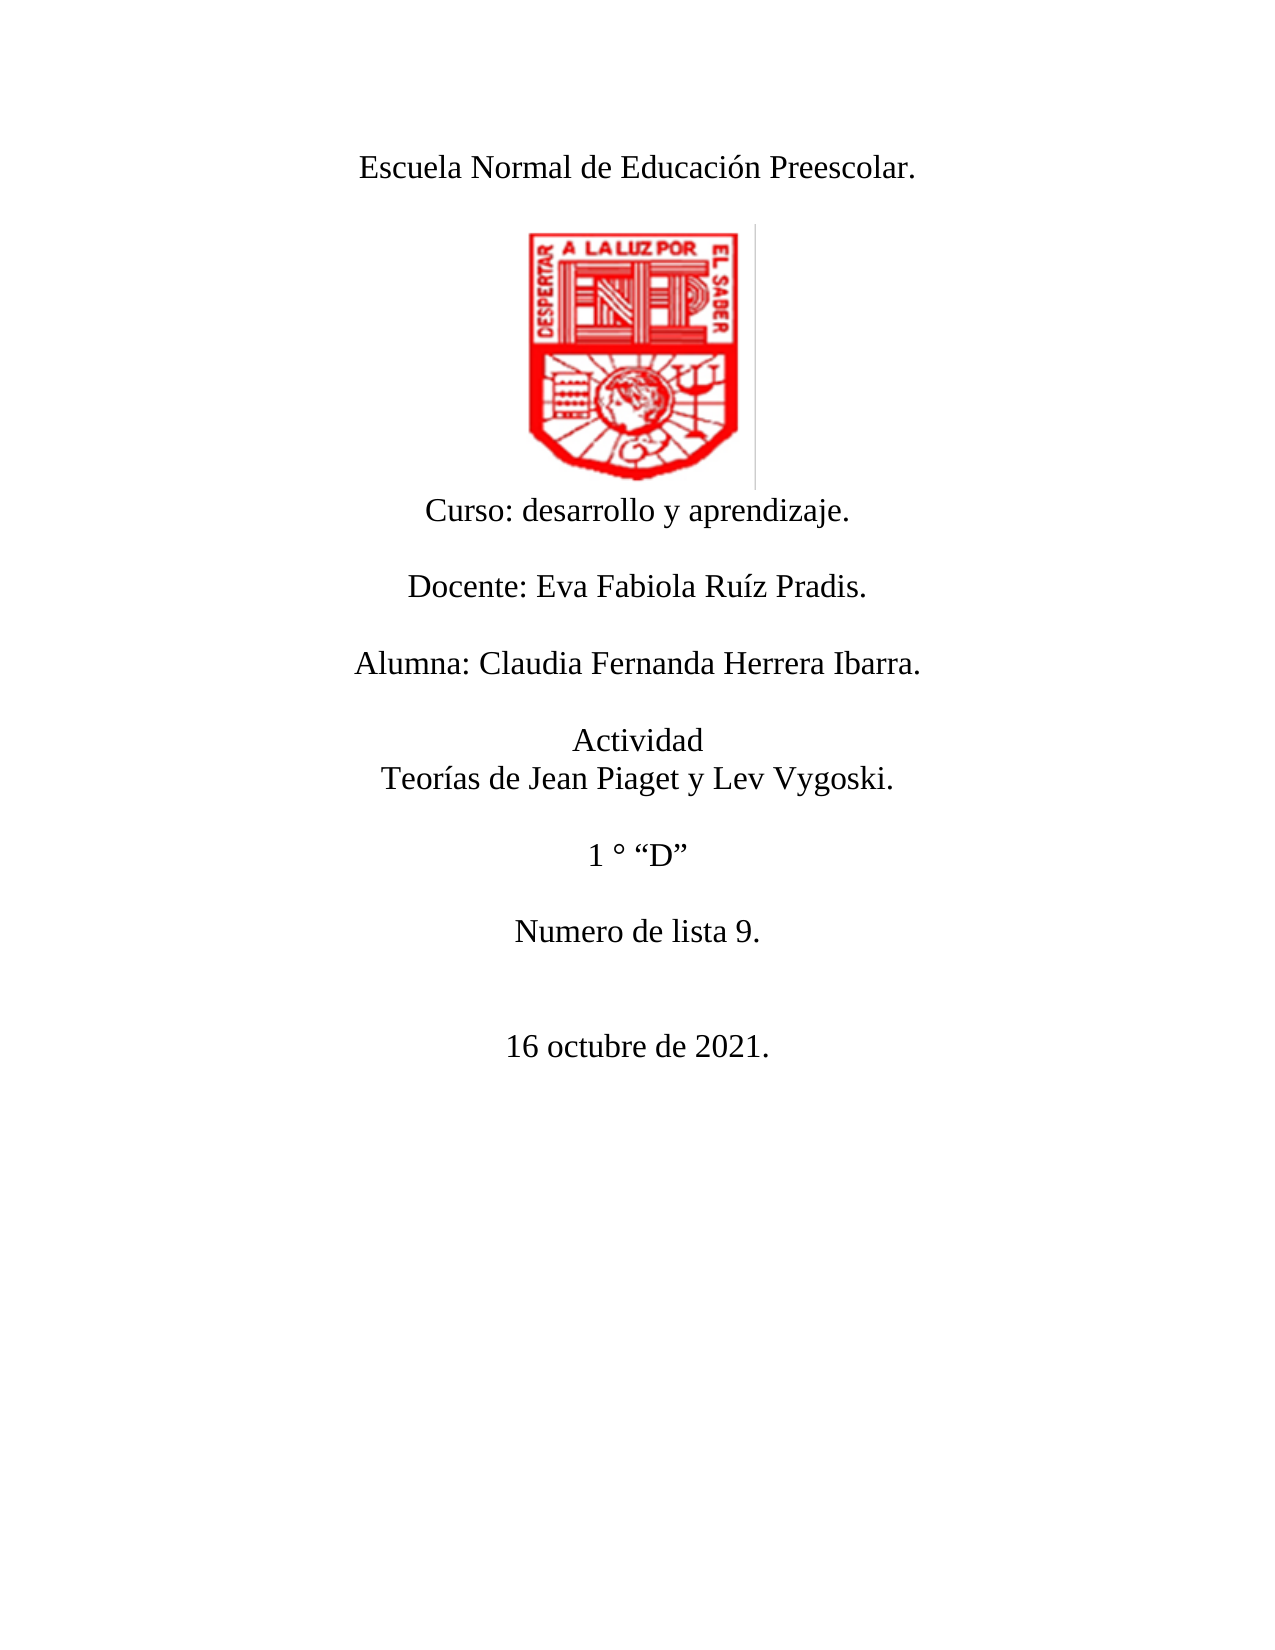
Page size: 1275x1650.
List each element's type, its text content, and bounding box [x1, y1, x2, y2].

text 1 ° “D” [177, 835, 1098, 873]
text Actividad [177, 720, 1098, 758]
text Teorías de Jean Piaget y Lev Vygoski. [177, 758, 1098, 797]
text Escuela Normal de Educación Preescolar. [177, 148, 1098, 186]
picture [518, 224, 757, 490]
text Numero de lista 9. [177, 912, 1098, 950]
text Curso: desarrollo y aprendizaje. [177, 490, 1098, 528]
text 16 octubre de 2021. [177, 1027, 1098, 1065]
text Alumna: Claudia Fernanda Herrera Ibarra. [177, 643, 1098, 682]
text Docente: Eva Fabiola Ruíz Pradis. [177, 567, 1098, 605]
